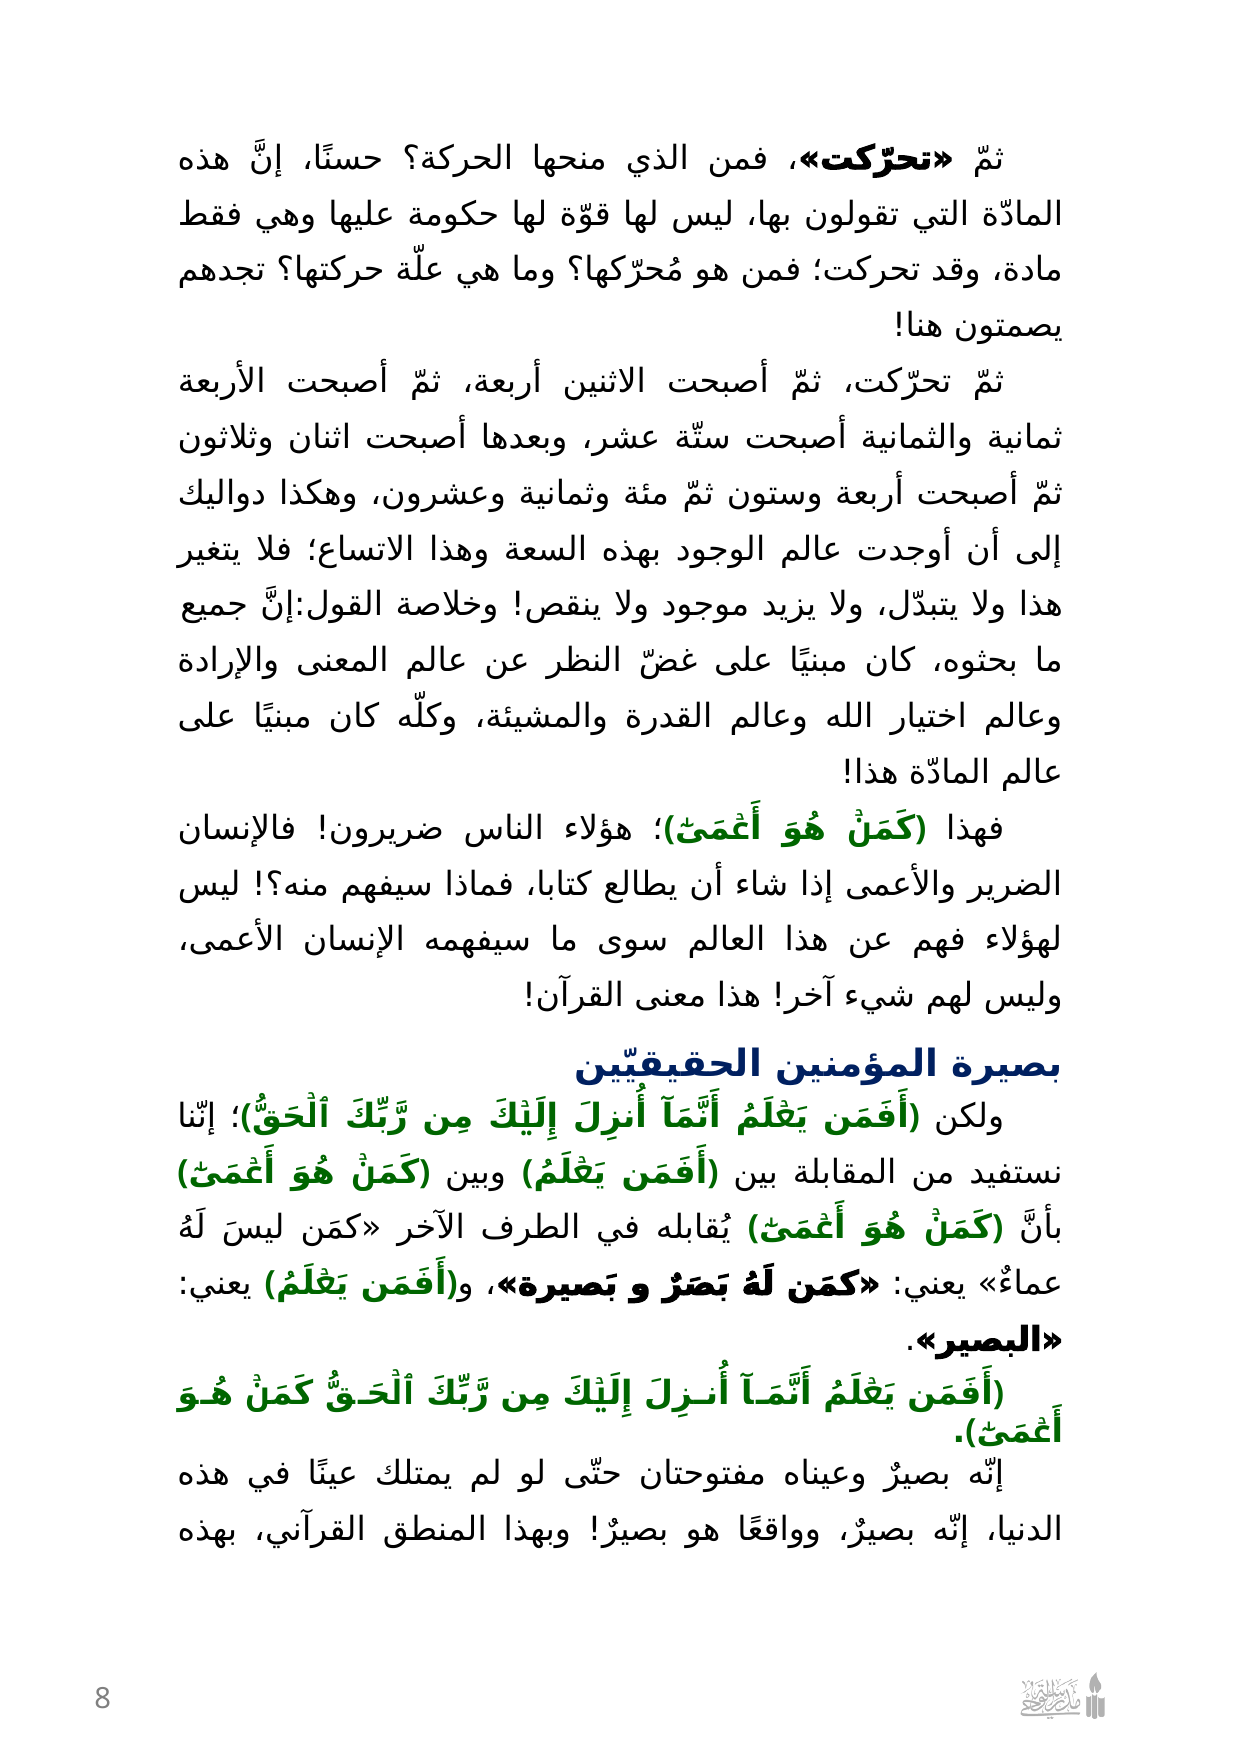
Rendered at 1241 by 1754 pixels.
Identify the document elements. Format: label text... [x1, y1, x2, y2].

text ثمّ تحرّكت، ثمّ أصبحت الاثنين أربعة، ثمّ أصبحت الأربعة ثمانية والثمانية أصبحت ستّة عشر، وبعدها أصبحت اثنان وثلاثون ثمّ أصبحت أربعة وستون ثمّ مئة وثمانية وعشرون، وهكذا دواليك إلى أن أوجدت عالم الوجود بهذه السعة وهذا الاتساع؛ فلا يتغير هذا ولا يتبدّل، ولا يزيد موجود ولا ينقص! وخلاصة القول:‌ إنَّ جميع ما بحثوه، كان مبنيًا على غضّ النظر عن عالم المعنى والإرادة وعالم اختيار الله وعالم القدرة والمشيئة، وكلّه كان مبنيًا على عالم المادّة هذا! [177, 359, 1063, 806]
text ولكن ﴿أَفَمَن يَعۡلَمُ أَنَّمَآ أُنزِلَ إِلَيۡكَ مِن رَّبِّكَ ٱلۡحَقُّ﴾؛ إنّنا نستفيد من المقابلة بين ﴿أَفَمَن يَعۡلَمُ﴾ وبين ﴿كَمَنۡ هُوَ أَعۡمَىٰٓ﴾ بأنَّ ﴿كَمَنۡ هُوَ أَعۡمَىٰٓ﴾ يُقابله في الطرف الآخر «كمَن ليسَ لَهُ عماءٌ» یعني: «كمَن لَهُ بَصَرٌ و بَصيرة»، و﴿أَفَمَن يَعۡلَمُ﴾ يعني: «البصير». [177, 1094, 1063, 1373]
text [177, 1451, 1063, 1562]
text ﴿أَفَمَن يَعۡلَمُ أَنَّمَآ أُنزِلَ إِلَيۡكَ مِن رَّبِّكَ ٱلۡحَقُّ كَمَنۡ هُوَ أَعۡمَىٰٓ﴾. [177, 1373, 1063, 1451]
text ثمّ «تحرّكت»، فمن الذي منحها الحركة؟ حسنًا، إنَّ هذه المادّة التي تقولون بها، ليس لها قوّة لها حكومة عليها وهي فقط مادة، وقد تحركت؛ فمن هو مُحرّكها؟ وما هي علّة حركتها؟ تجدهم يصمتون هنا! [177, 136, 1063, 359]
picture [1020, 1672, 1105, 1719]
text فهذا ﴿كَمَنۡ هُوَ أَعۡمَىٰٓ﴾؛ هؤلاء الناس ضريرون! فالإنسان الضرير والأعمى إذا شاء أن يطالع كتابا، فماذا سيفهم منه؟! ليس لهؤلاء فهم عن هذا العالم سوى ما سيفهمه الإنسان الأعمى، وليس لهم شيء آخر! هذا معنى القرآن! [177, 806, 1063, 1029]
title بصيرة المؤمنين الحقيقيّين [177, 1042, 1063, 1085]
